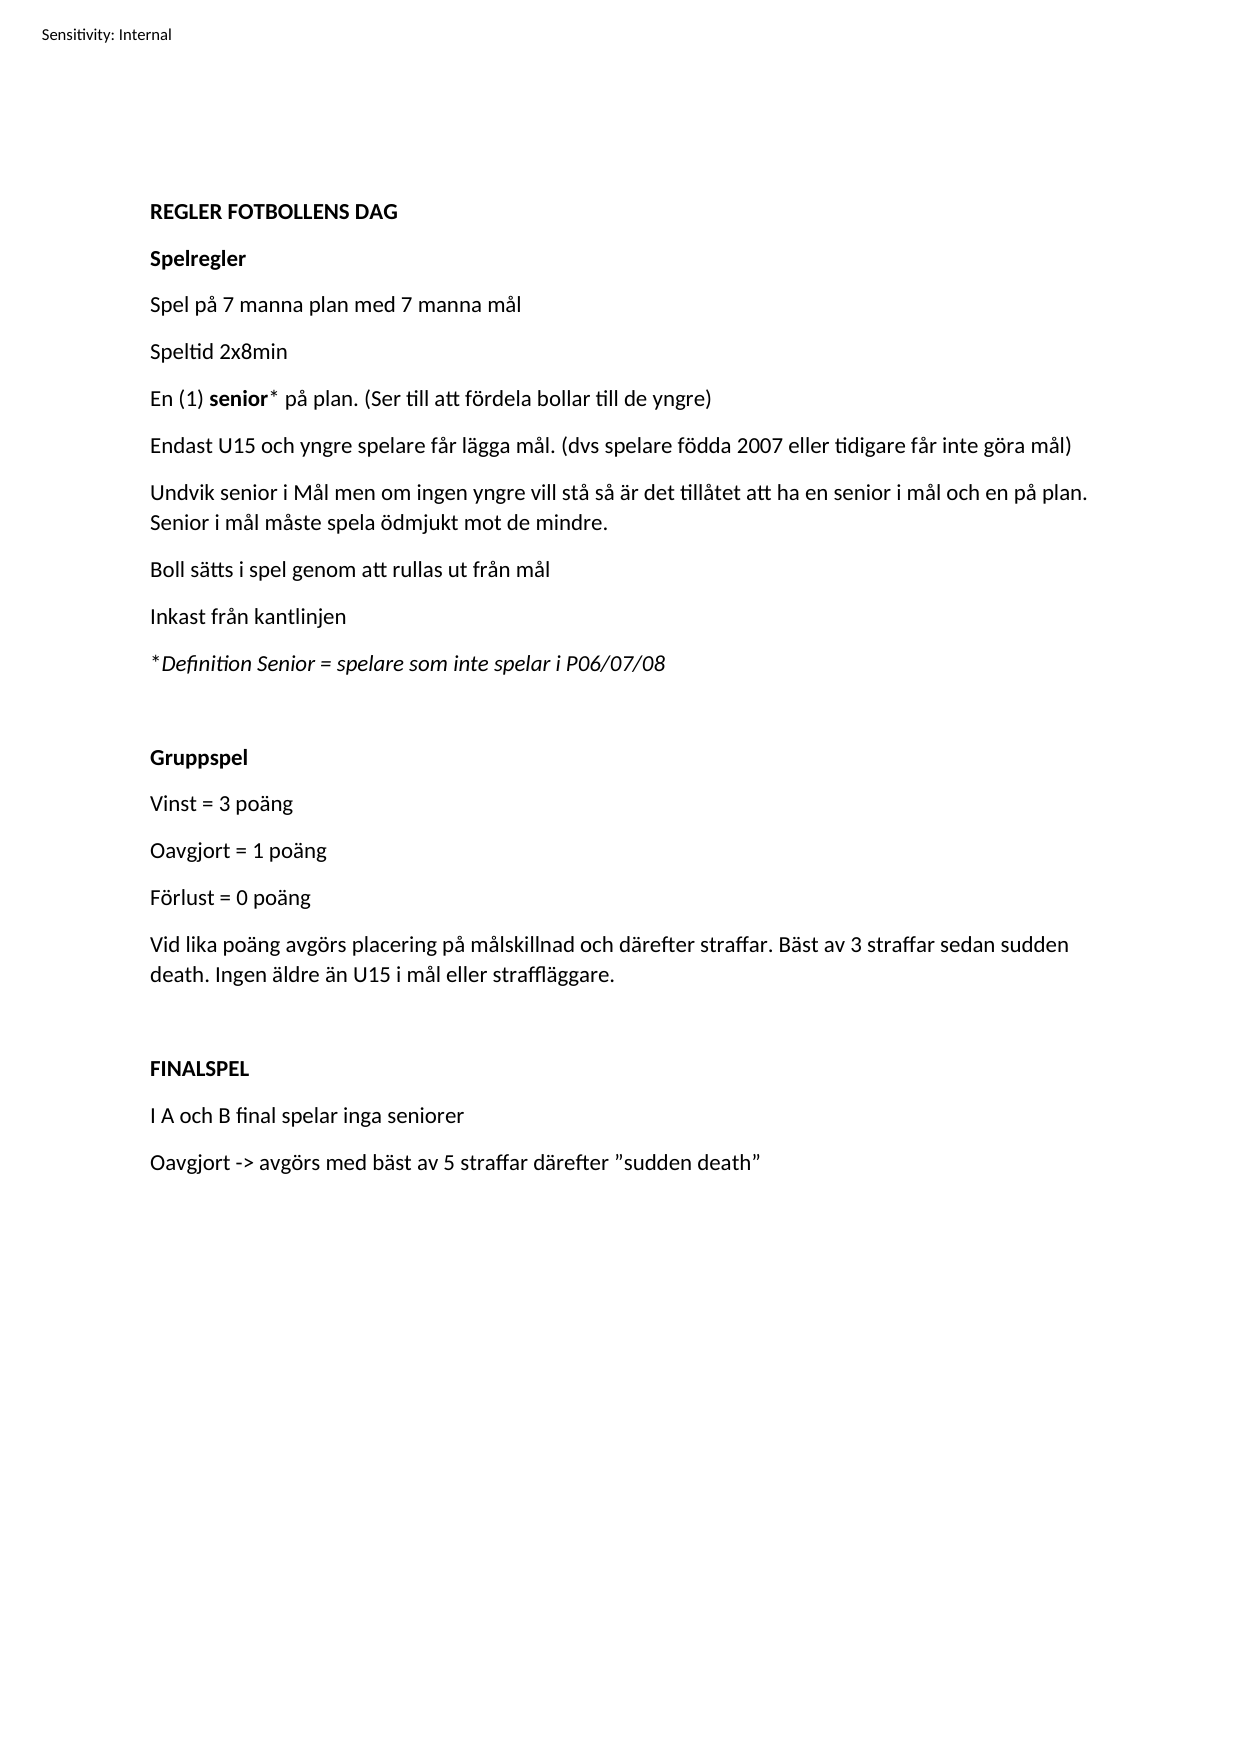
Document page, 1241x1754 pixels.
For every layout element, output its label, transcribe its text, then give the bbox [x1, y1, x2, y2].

text FINALSPEL [150, 1054, 1090, 1082]
text Förlust = 0 poäng [150, 883, 1090, 911]
text Oavgjort = 1 poäng [150, 836, 1090, 864]
text *Definition Senior = spelare som inte spelar i P06/07/08 [150, 649, 1090, 677]
text Speltid 2x8min [150, 337, 1090, 366]
text Boll sätts i spel genom att rullas ut från mål [150, 555, 1090, 583]
text Inkast från kantlinjen [150, 602, 1090, 630]
text En (1) senior* på plan. (Ser till att fördela bollar till de yngre) [150, 384, 1090, 412]
text Vinst = 3 poäng [150, 789, 1090, 818]
text Gruppspel [150, 743, 1090, 771]
text Spel på 7 manna plan med 7 manna mål [150, 291, 1090, 319]
text Undvik senior i Mål men om ingen yngre vill stå så är det tillåtet att ha en senior i mål och en på plan. Senior i mål måste spela ödmjukt mot de mindre. [150, 478, 1090, 536]
text I A och B final spelar inga seniorer [150, 1101, 1090, 1129]
text REGLER FOTBOLLENS DAG [150, 197, 1090, 225]
text Endast U15 och yngre spelare får lägga mål. (dvs spelare födda 2007 eller tidigare får inte göra mål) [150, 431, 1090, 459]
text Oavgjort -> avgörs med bäst av 5 straffar därefter ”sudden death” [150, 1148, 1090, 1176]
text Vid lika poäng avgörs placering på målskillnad och därefter straffar. Bäst av 3 straffar sedan sudden death. Ingen äldre än U15 i mål eller straffläggare. [150, 930, 1090, 988]
text Spelregler [150, 244, 1090, 272]
